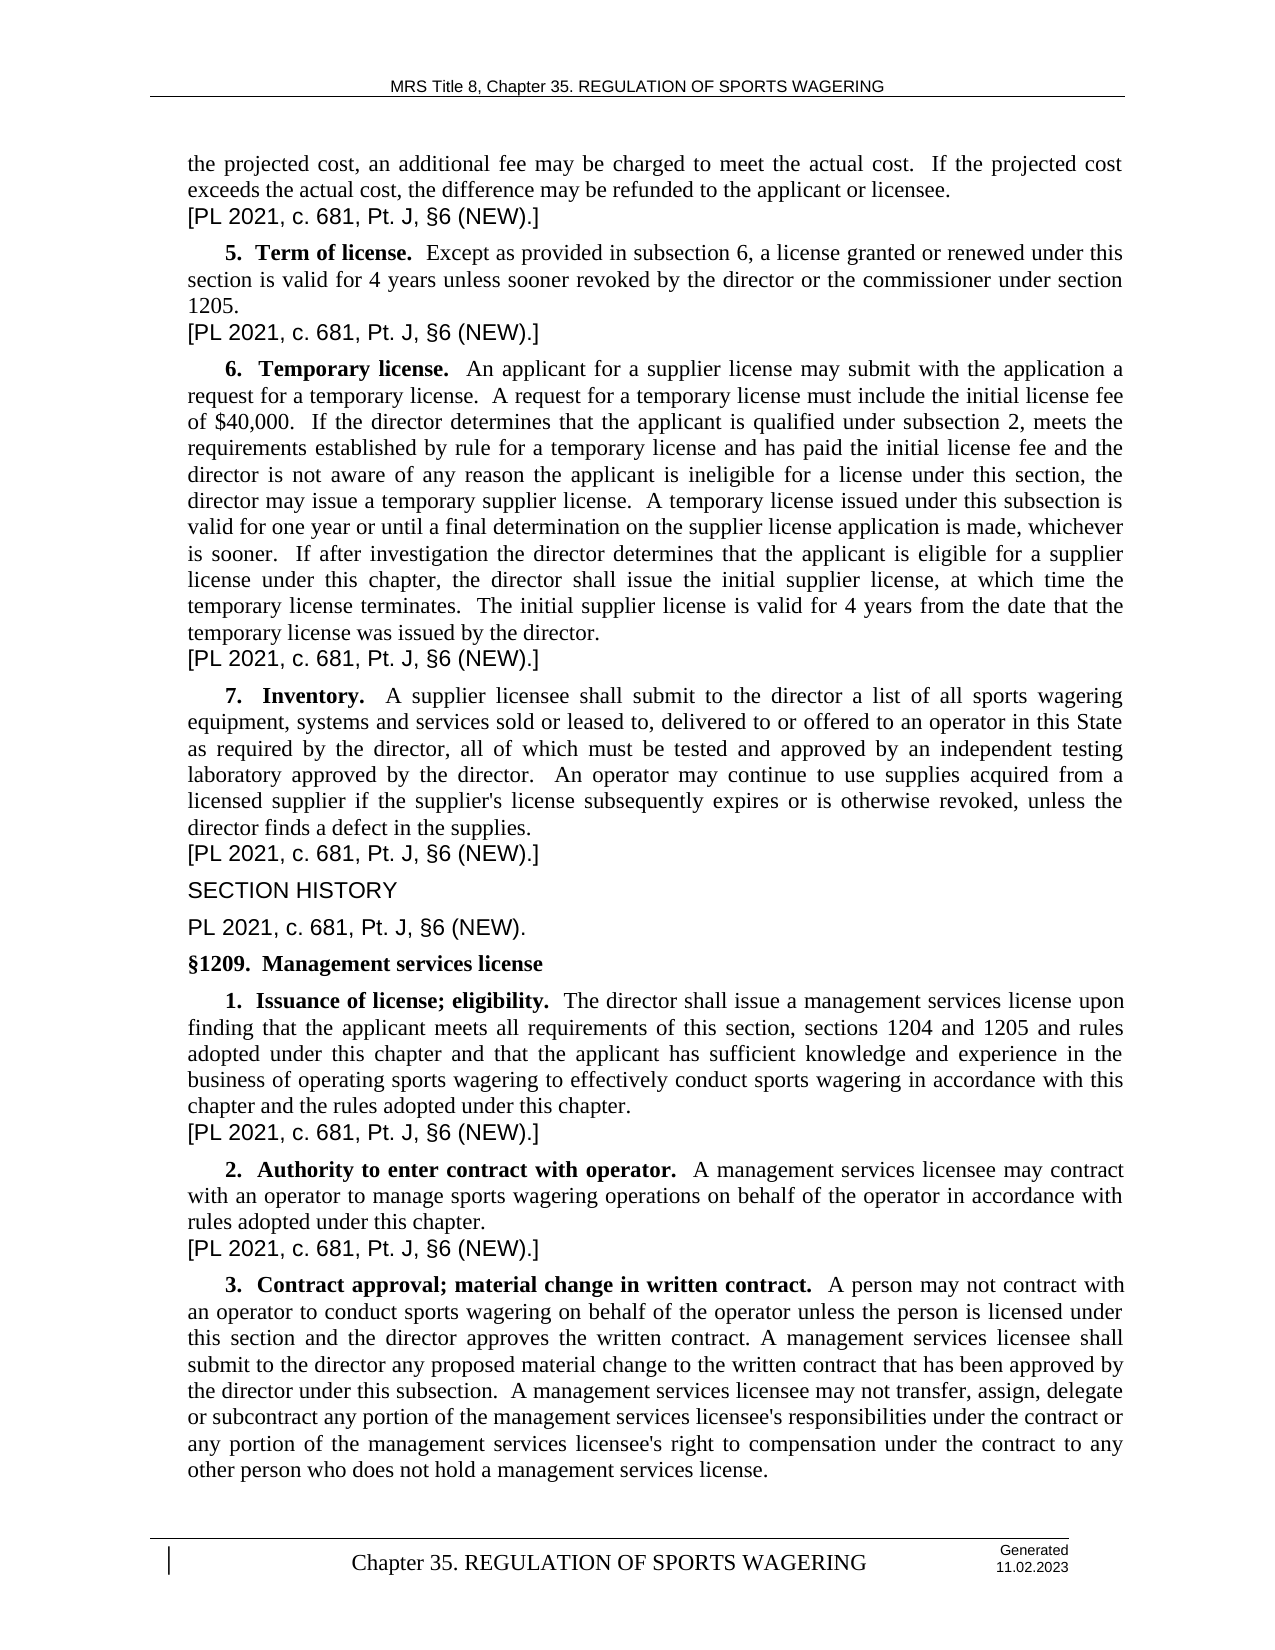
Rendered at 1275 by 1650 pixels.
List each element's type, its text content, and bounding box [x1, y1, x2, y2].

text 1. Issuance of license; eligibility. The director shall issue a management services license upon finding that the applicant meets all requirements of this section, sections 1204 and 1205 and rules adopted under this chapter and that the applicant has sufficient knowledge and experience in the business of operating sports wagering to effectively conduct sports wagering in accordance with this chapter and the rules adopted under this chapter. [187, 987, 1125, 1119]
text [PL 2021, c. 681, Pt. J, §6 (NEW).] [187, 318, 1125, 345]
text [187, 150, 1125, 203]
text 2. Authority to enter contract with operator. A management services licensee may contract with an operator to manage sports wagering operations on behalf of the operator in accordance with rules adopted under this chapter. [187, 1156, 1125, 1235]
text [PL 2021, c. 681, Pt. J, §6 (NEW).] [187, 645, 1125, 672]
text [PL 2021, c. 681, Pt. J, §6 (NEW).] [187, 840, 1125, 866]
text 3. Contract approval; material change in written contract. A person may not contract with an operator to conduct sports wagering on behalf of the operator unless the person is licensed under this section and the director approves the written contract. A management services licensee shall submit to the director any proposed material change to the written contract that has been approved by the director under this subsection. A management services licensee may not transfer, assign, delegate or subcontract any portion of the management services licensee's responsibilities under the contract or any portion of the management services licensee's right to compensation under the contract to any other person who does not hold a management services license. [187, 1272, 1125, 1482]
text 6. Temporary license. An applicant for a supplier license may submit with the application a request for a temporary license. A request for a temporary license must include the initial license fee of $40,000. If the director determines that the applicant is qualified under subsection 2, meets the requirements established by rule for a temporary license and has paid the initial license fee and the director is not aware of any reason the applicant is ineligible for a license under this section, the director may issue a temporary supplier license. A temporary license issued under this subsection is valid for one year or until a final determination on the supplier license application is made, whichever is sooner. If after investigation the director determines that the applicant is eligible for a supplier license under this chapter, the director shall issue the initial supplier license, at which time the temporary license terminates. The initial supplier license is valid for 4 years from the date that the temporary license was issued by the director. [187, 355, 1125, 645]
text [PL 2021, c. 681, Pt. J, §6 (NEW).] [187, 1119, 1125, 1145]
text 5. Term of license. Except as provided in subsection 6, a license granted or renewed under this section is valid for 4 years unless sooner revoked by the director or the commissioner under section 1205. [187, 239, 1125, 318]
text 7. Inventory. A supplier licensee shall submit to the director a list of all sports wagering equipment, systems and services sold or leased to, delivered to or offered to an operator in this State as required by the director, all of which must be tested and approved by an independent testing laboratory approved by the director. An operator may continue to use supplies acquired from a licensed supplier if the supplier's license subsequently expires or is otherwise revoked, unless the director finds a defect in the supplies. [187, 682, 1125, 840]
text [PL 2021, c. 681, Pt. J, §6 (NEW).] [187, 1235, 1125, 1261]
text PL 2021, c. 681, Pt. J, §6 (NEW). [187, 914, 1125, 940]
text [PL 2021, c. 681, Pt. J, §6 (NEW).] [187, 203, 1125, 229]
text §1209. Management services license [187, 950, 1125, 977]
text SECTION HISTORY [187, 877, 1125, 903]
